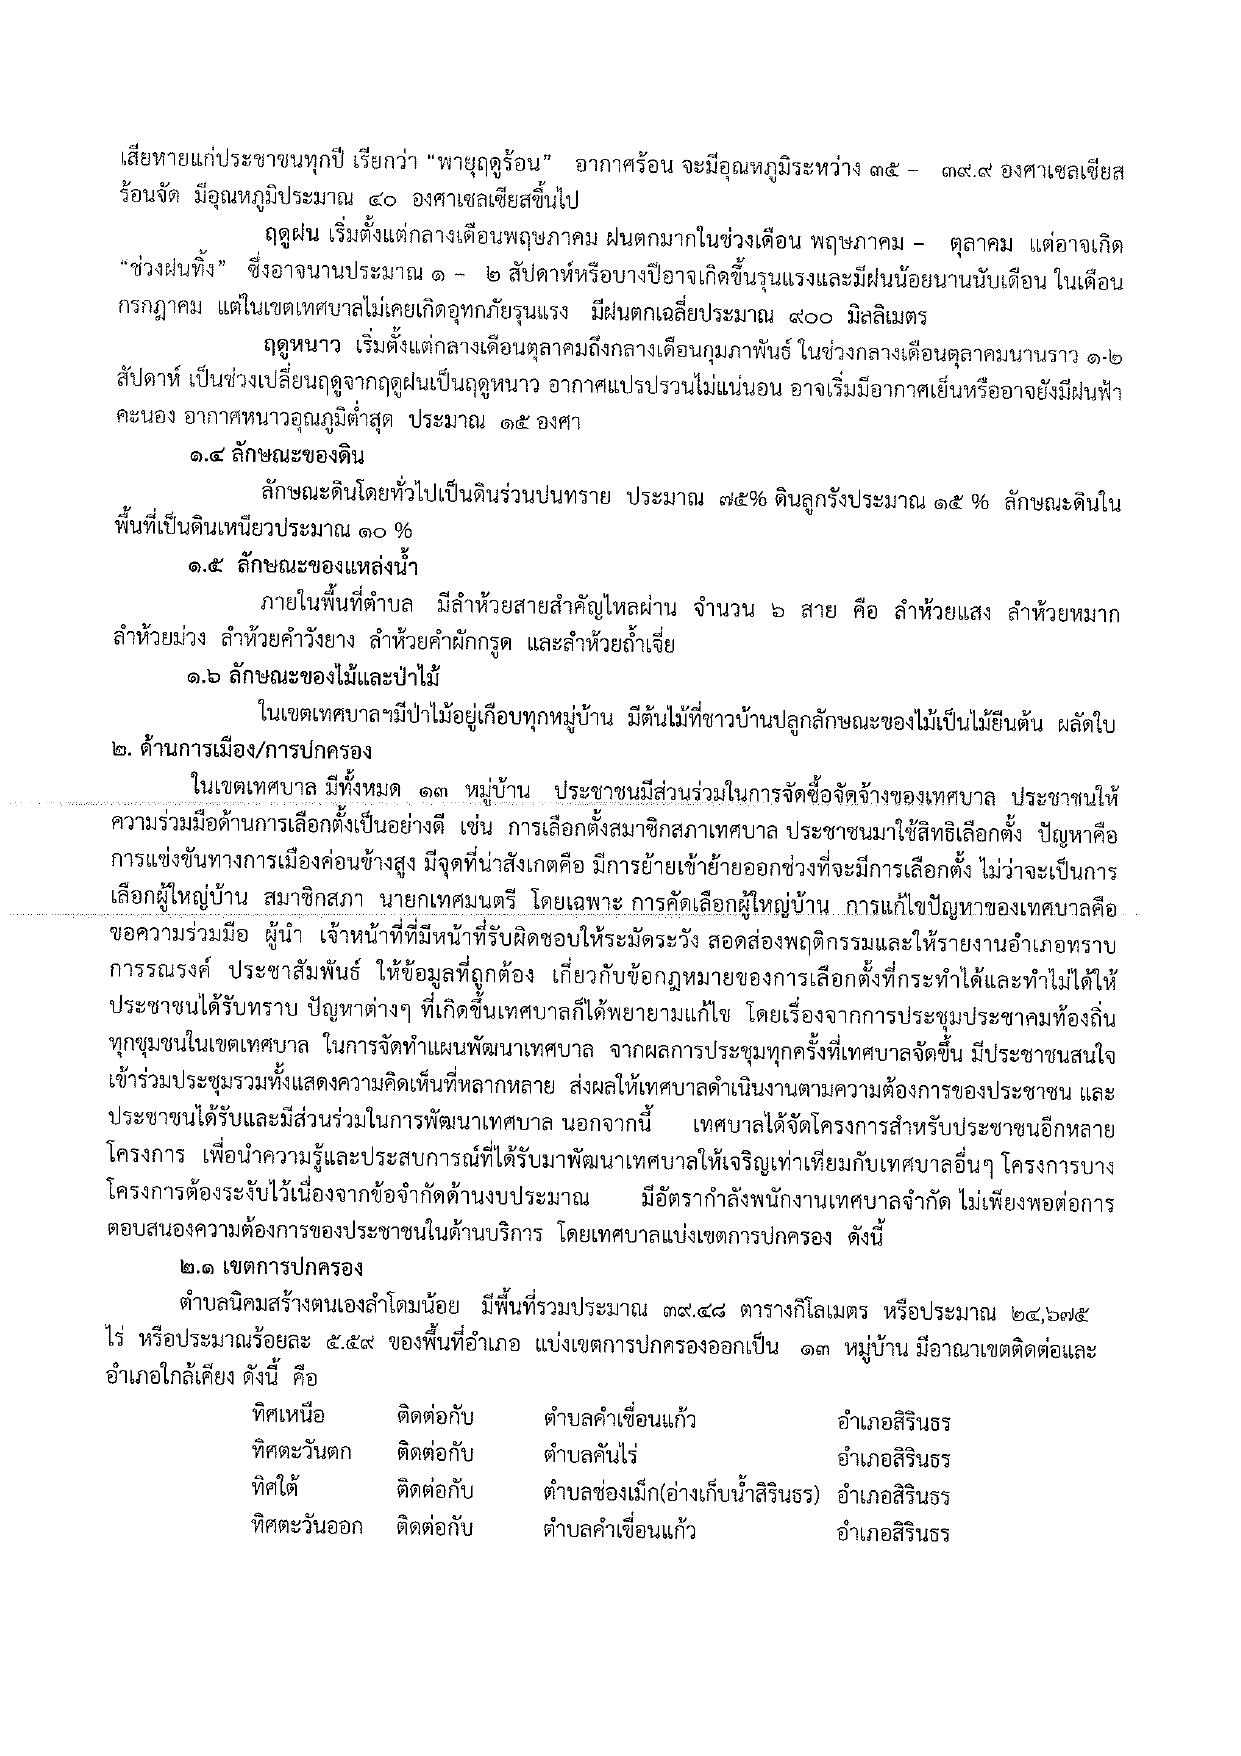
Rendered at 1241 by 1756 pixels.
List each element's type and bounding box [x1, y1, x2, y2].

picture [8, 143, 1140, 1542]
